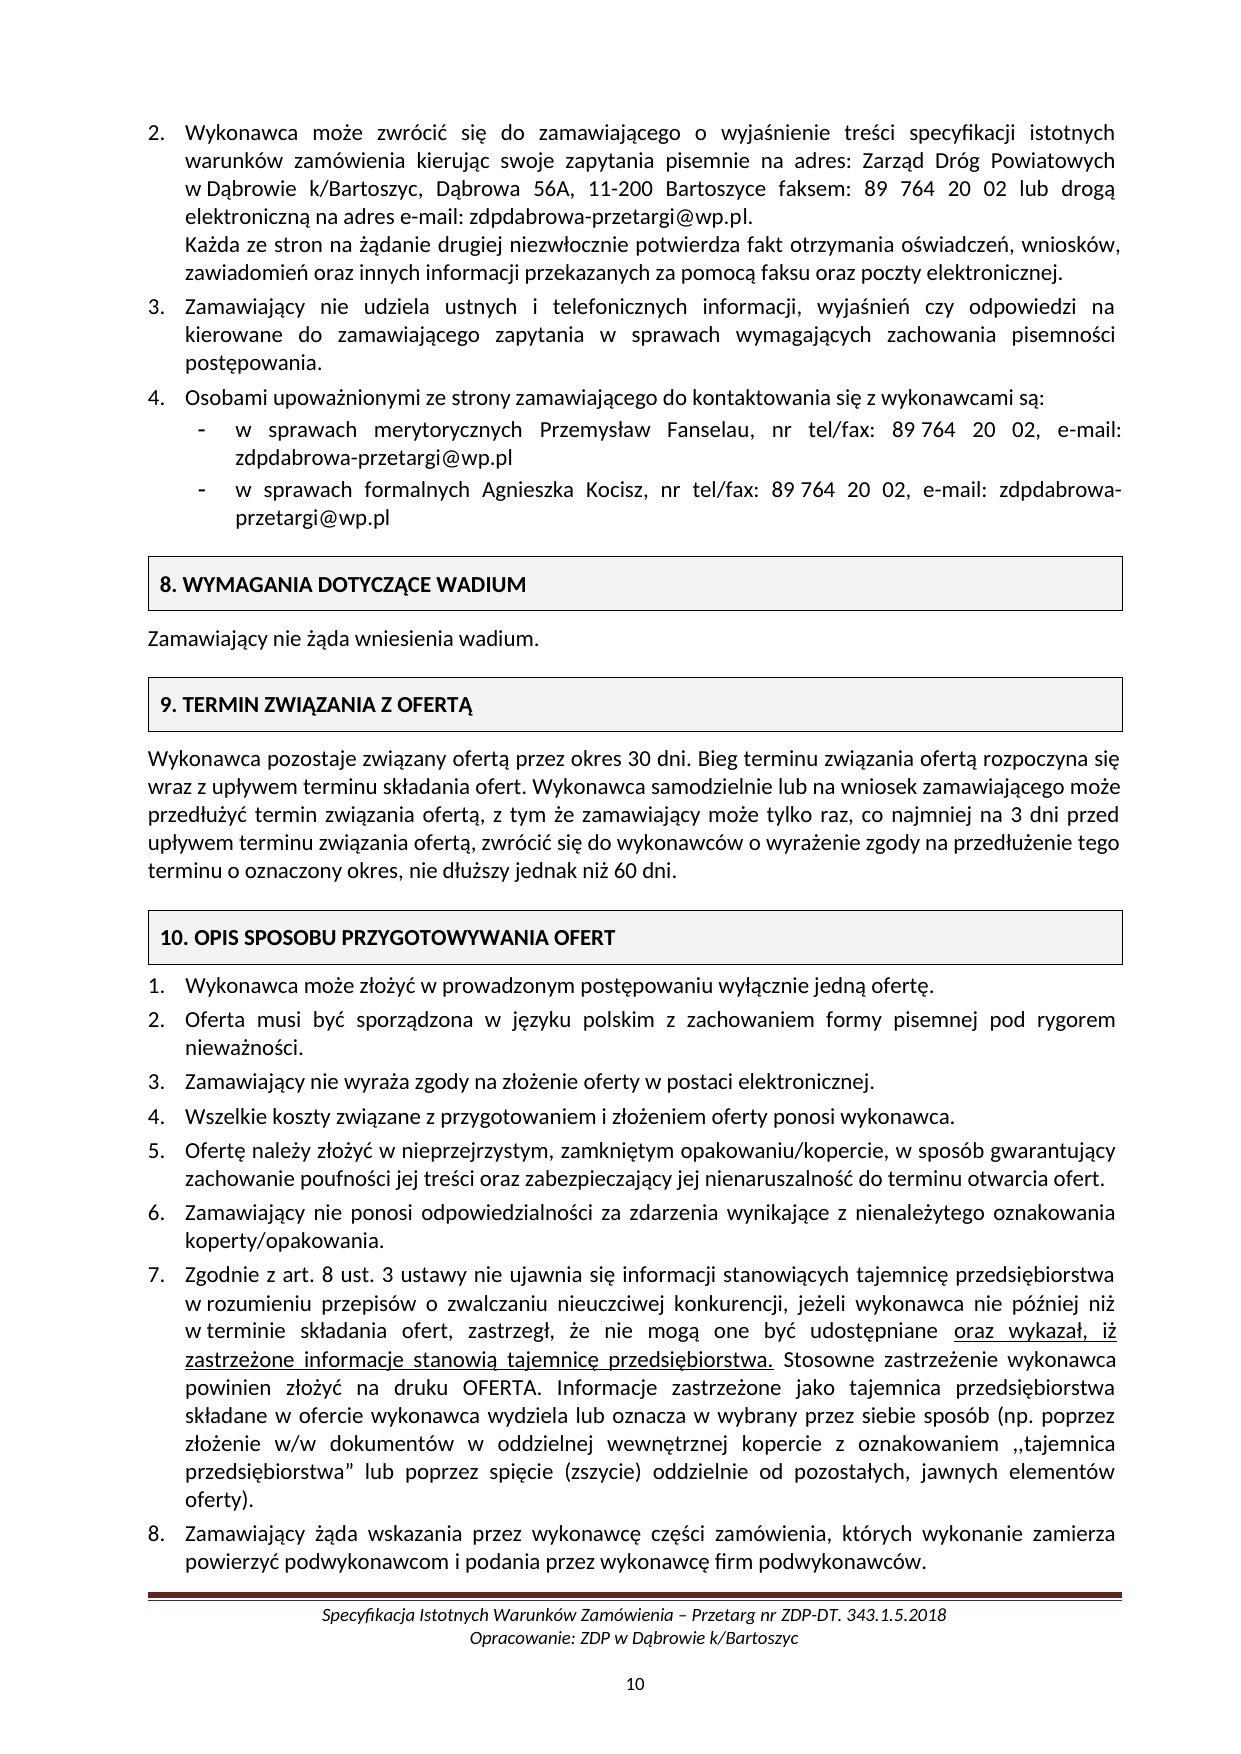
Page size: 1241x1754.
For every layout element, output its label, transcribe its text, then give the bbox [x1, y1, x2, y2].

table_header 10. Opis sposobu przygotowywania ofert [149, 911, 1122, 964]
table_header 8. Wymagania dotyczące wadium [149, 557, 1122, 610]
list Zamawiający żąda wskazania przez wykonawcę części zamówienia, których wykonanie zamierza powierzyć podwykonawcom i podania przez wykonawcę firm podwykonawców. [148, 1519, 1117, 1575]
list Osobami upoważnionymi ze strony zamawiającego do kontaktowania się z wykonawcami są: [148, 383, 1117, 411]
list Zgodnie z art. 8 ust. 3 ustawy nie ujawnia się informacji stanowiących tajemnicę przedsiębiorstwa w rozumieniu przepisów o zwalczaniu nieuczciwej konkurencji, jeżeli wykonawca nie później niż w terminie składania ofert, zastrzegł, że nie mogą one być udostępniane oraz wykazał, iż zastrzeżone informacje stanowią tajemnicę przedsiębiorstwa. Stosowne zastrzeżenie wykonawca powinien złożyć na druku OFERTA. Informacje zastrzeżone jako tajemnica przedsiębiorstwa składane w ofercie wykonawca wydziela lub oznacza w wybrany przez siebie sposób (np. poprzez złożenie w/w dokumentów w oddzielnej wewnętrznej kopercie z oznakowaniem ,,tajemnica przedsiębiorstwa” lub poprzez spięcie (zszycie) oddzielnie od pozostałych, jawnych elementów oferty). [148, 1261, 1117, 1513]
list Wszelkie koszty związane z przygotowaniem i złożeniem oferty ponosi wykonawca. [148, 1102, 1117, 1130]
list w sprawach merytorycznych Przemysław Fanselau, nr tel/fax: 89 764 20 02, e-mail: zdpdabrowa-przetargi@wp.pl [198, 415, 1122, 471]
list Oferta musi być sporządzona w języku polskim z zachowaniem formy pisemnej pod rygorem nieważności. [148, 1005, 1117, 1061]
list Wykonawca może zwrócić się do zamawiającego o wyjaśnienie treści specyfikacji istotnych warunków zamówienia kierując swoje zapytania pisemnie na adres: Zarząd Dróg Powiatowych w Dąbrowie k/Bartoszyc, Dąbrowa 56A, 11-200 Bartoszyce faksem: 89 764 20 02 lub drogą elektroniczną na adres e-mail: zdpdabrowa-przetargi@wp.pl. [148, 118, 1117, 230]
text Wykonawca pozostaje związany ofertą przez okres 30 dni. Bieg terminu związania ofertą rozpoczyna się wraz z upływem terminu składania ofert. Wykonawca samodzielnie lub na wniosek zamawiającego może przedłużyć termin związania ofertą, z tym że zamawiający może tylko raz, co najmniej na 3 dni przed upływem terminu związania ofertą, zwrócić się do wykonawców o wyrażenie zgody na przedłużenie tego terminu o oznaczony okres, nie dłuższy jednak niż 60 dni. [148, 744, 1122, 884]
list Zamawiający nie udziela ustnych i telefonicznych informacji, wyjaśnień czy odpowiedzi na kierowane do zamawiającego zapytania w sprawach wymagających zachowania pisemności postępowania. [148, 292, 1117, 377]
list Zamawiający nie wyraża zgody na złożenie oferty w postaci elektronicznej. [148, 1067, 1117, 1096]
list Zamawiający nie ponosi odpowiedzialności za zdarzenia wynikające z nienależytego oznakowania koperty/opakowania. [148, 1198, 1117, 1254]
table_header 9. Termin związania z ofertą [149, 678, 1122, 731]
list Ofertę należy złożyć w nieprzejrzystym, zamkniętym opakowaniu/kopercie, w sposób gwarantujący zachowanie poufności jej treści oraz zabezpieczający jej nienaruszalność do terminu otwarcia ofert. [148, 1136, 1117, 1192]
text Zamawiający nie żąda wniesienia wadium. [148, 624, 1122, 652]
list Wykonawca może złożyć w prowadzonym postępowaniu wyłącznie jedną ofertę. [148, 971, 1117, 999]
text Każda ze stron na żądanie drugiej niezwłocznie potwierdza fakt otrzymania oświadczeń, wniosków, zawiadomień oraz innych informacji przekazanych za pomocą faksu oraz poczty elektronicznej. [185, 230, 1122, 286]
list w sprawach formalnych Agnieszka Kocisz, nr tel/fax: 89 764 20 02, e-mail: zdpdabrowa-przetargi@wp.pl [198, 475, 1122, 531]
